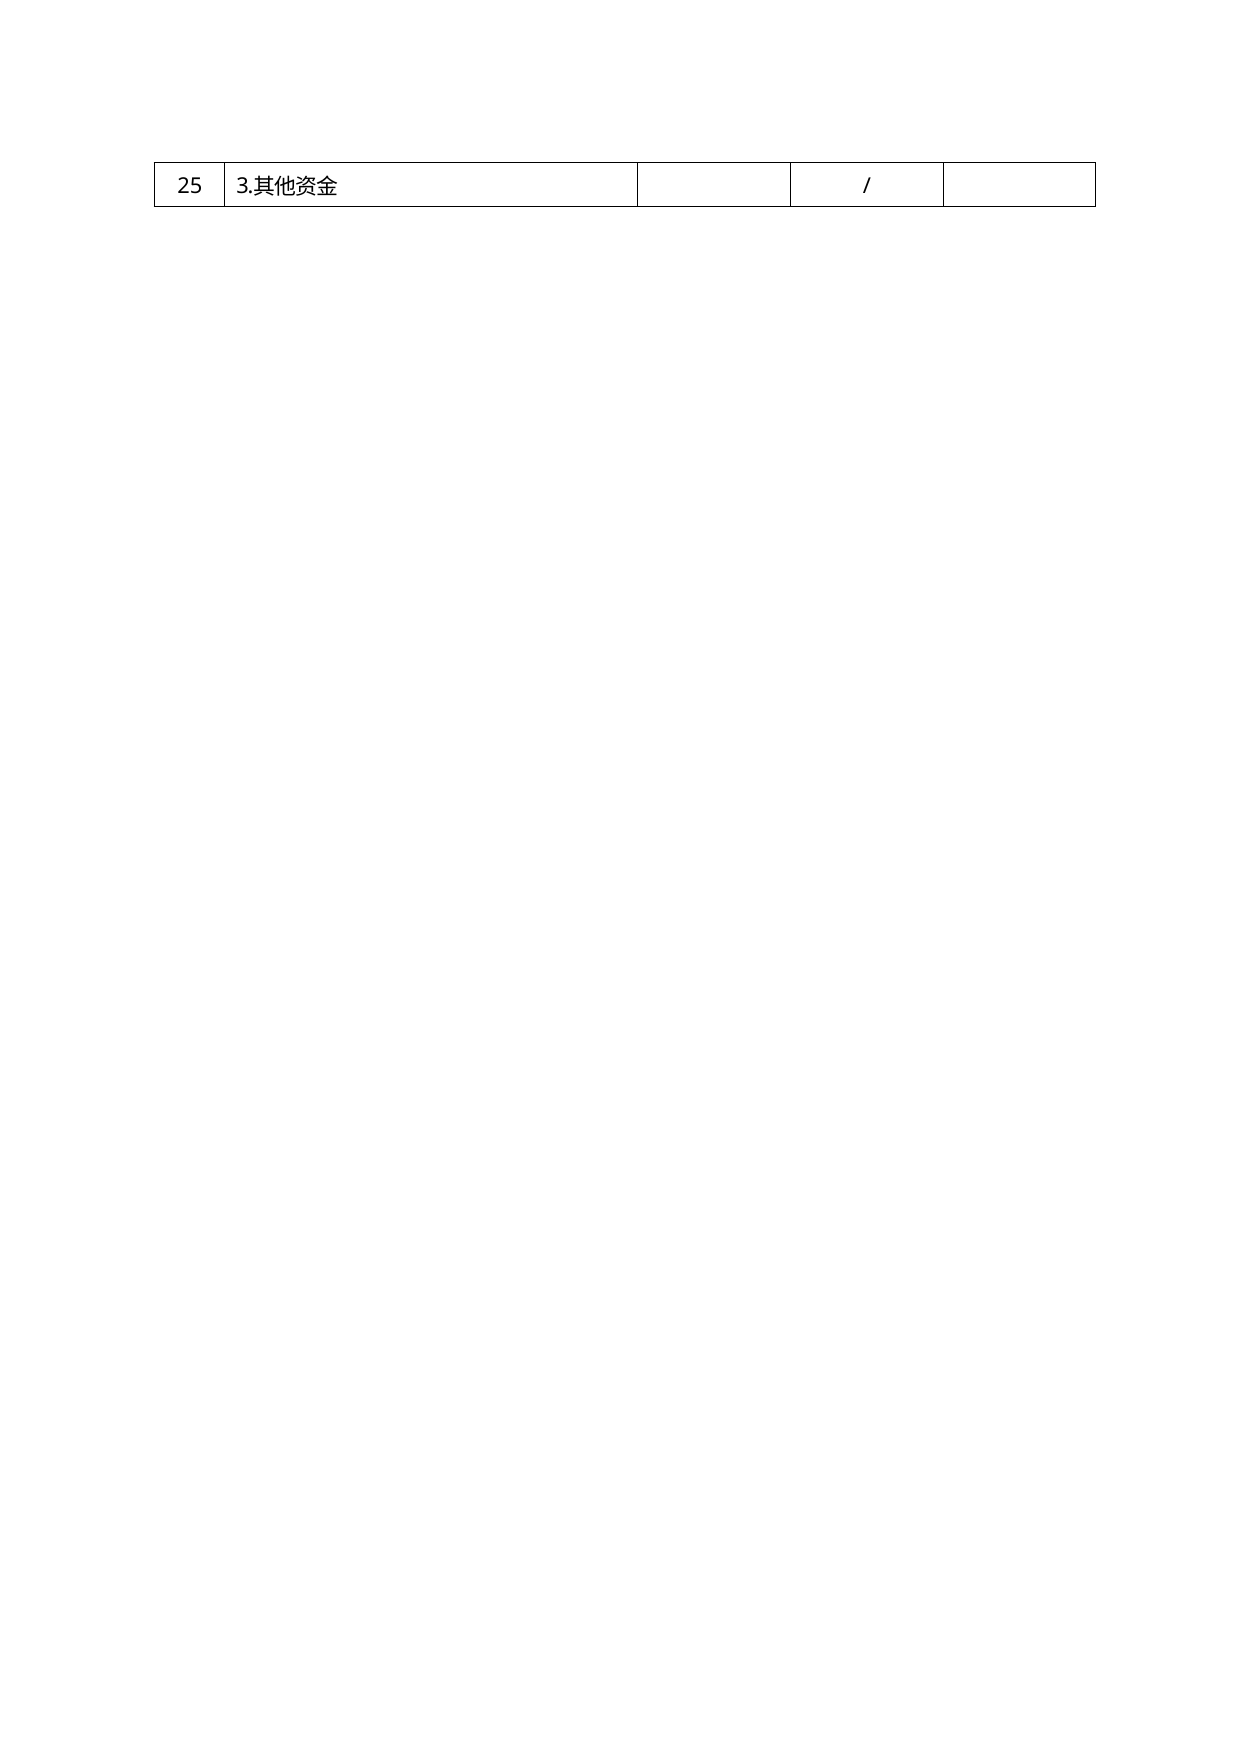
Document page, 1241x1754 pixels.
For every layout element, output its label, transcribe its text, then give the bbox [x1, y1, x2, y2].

table_cell [638, 163, 790, 206]
table_cell / [791, 163, 943, 206]
table_cell 25 [155, 163, 224, 206]
table_cell 3.其他资金 [225, 163, 637, 206]
table_cell [944, 163, 1095, 206]
